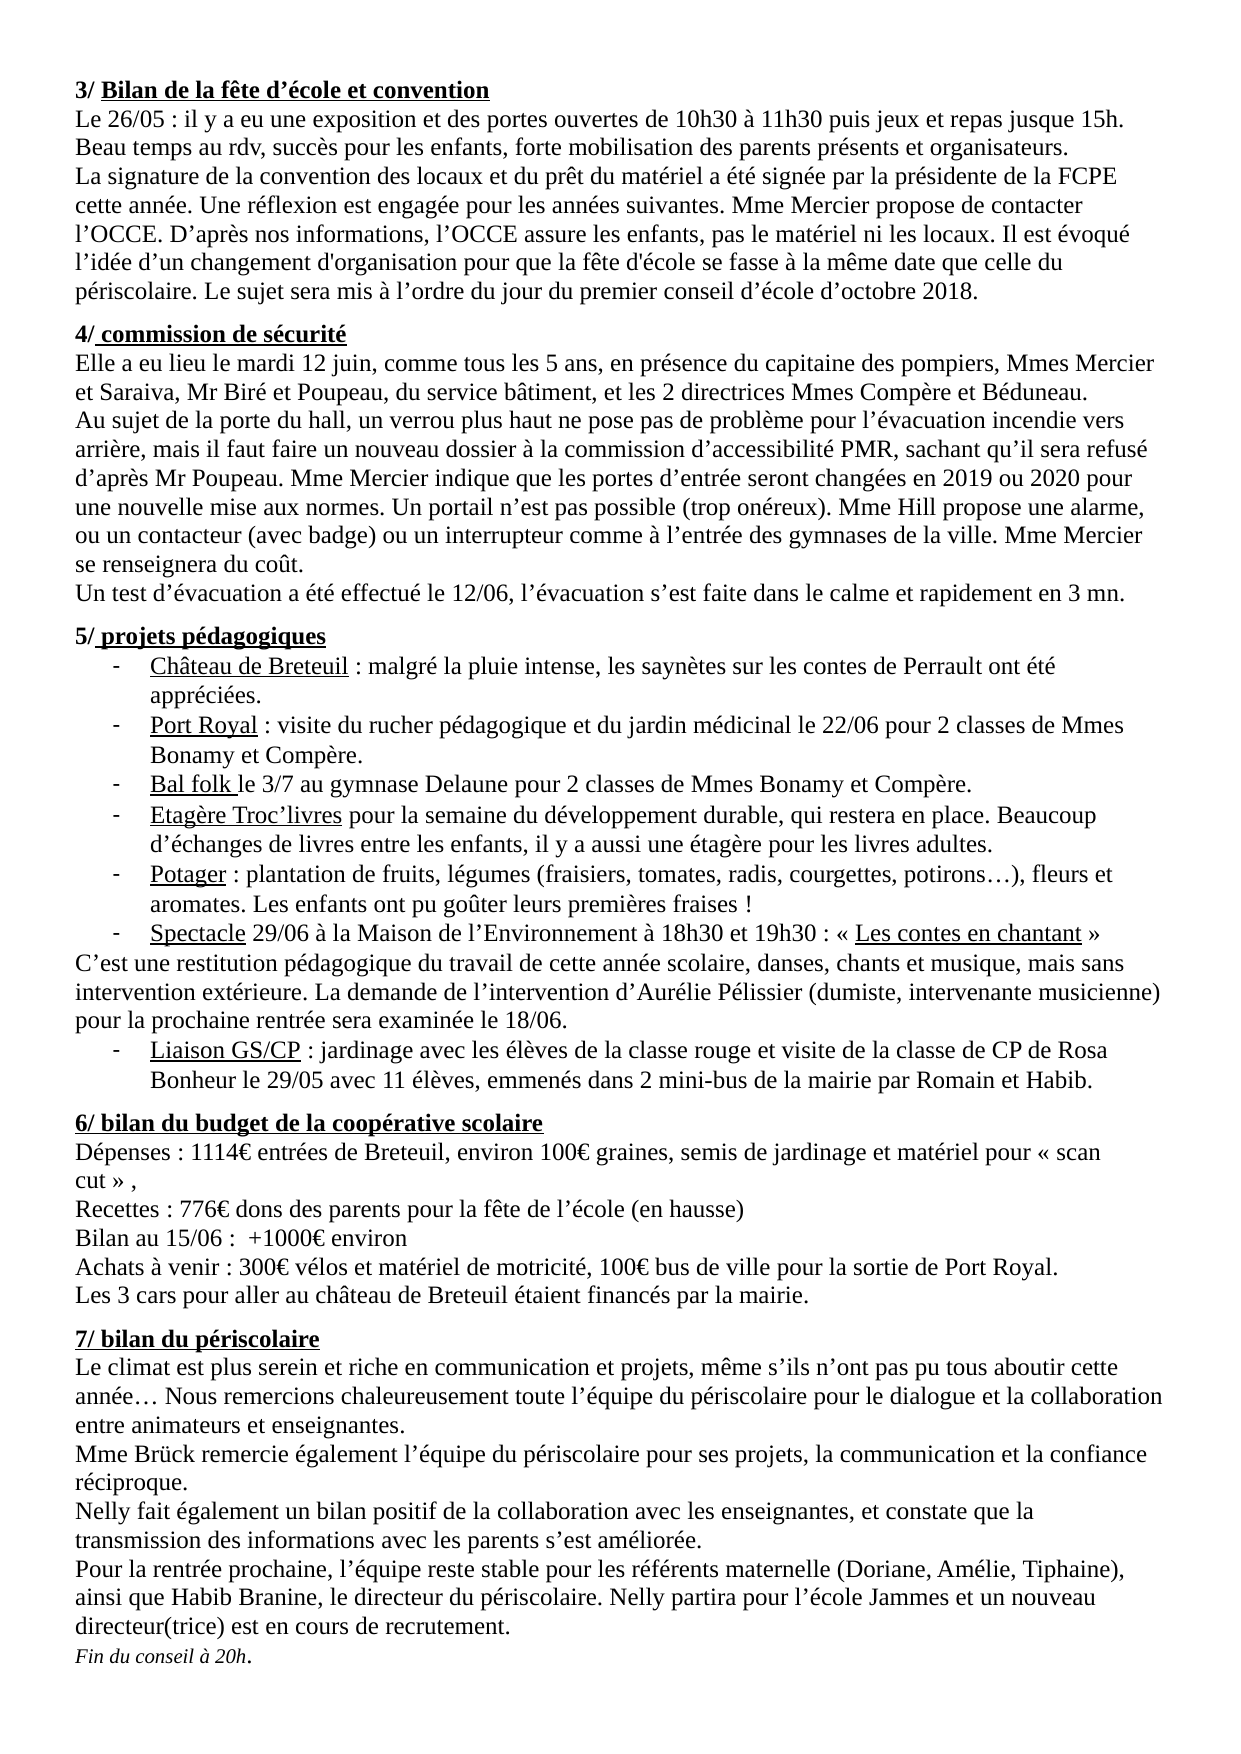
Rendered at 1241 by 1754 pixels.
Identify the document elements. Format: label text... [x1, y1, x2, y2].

text La signature de la convention des locaux et du prêt du matériel a été signée par la présidente de la FCPE cette année. Une réflexion est engagée pour les années suivantes. Mme Mercier propose de contacter l’OCCE. D’après nos informations, l’OCCE assure les enfants, pas le matériel ni les locaux. Il est évoqué l’idée d’un changement d'organisation pour que la fête d'école se fasse à la même date que celle du périscolaire. Le sujet sera mis à l’ordre du jour du premier conseil d’école d’octobre 2018. [75, 161, 1165, 305]
text 4/ commission de sécurité [75, 319, 1165, 348]
text Au sujet de la porte du hall, un verrou plus haut ne pose pas de problème pour l’évacuation incendie vers arrière, mais il faut faire un nouveau dossier à la commission d’accessibilité PMR, sachant qu’il sera refusé d’après Mr Poupeau. Mme Mercier indique que les portes d’entrée seront changées en 2019 ou 2020 pour une nouvelle mise aux normes. Un portail n’est pas possible (trop onéreux). Mme Hill propose une alarme, ou un contacteur (avec badge) ou un interrupteur comme à l’entrée des gymnases de la ville. Mme Mercier se renseignera du coût. [75, 406, 1165, 578]
list Spectacle 29/06 à la Maison de l’Environnement à 18h30 et 19h30 : « Les contes en chantant » [112, 918, 1165, 948]
text Les 3 cars pour aller au château de Breteuil étaient financés par la mairie. [75, 1281, 1165, 1309]
text Bilan au 15/06 : +1000€ environ [75, 1223, 1165, 1252]
text 6/ bilan du budget de la coopérative scolaire [75, 1108, 1165, 1137]
text Elle a eu lieu le mardi 12 juin, comme tous les 5 ans, en présence du capitaine des pompiers, Mmes Mercier et Saraiva, Mr Biré et Poupeau, du service bâtiment, et les 2 directrices Mmes Compère et Béduneau. [75, 348, 1165, 406]
text C’est une restitution pédagogique du travail de cette année scolaire, danses, chants et musique, mais sans intervention extérieure. La demande de l’intervention d’Aurélie Pélissier (dumiste, intervenante musicienne) pour la prochaine rentrée sera examinée le 18/06. [75, 948, 1165, 1034]
list Potager : plantation de fruits, légumes (fraisiers, tomates, radis, courgettes, potirons…), fleurs et aromates. Les enfants ont pu goûter leurs premières fraises ! [112, 858, 1165, 918]
text Mme Brück remercie également l’équipe du périscolaire pour ses projets, la communication et la confiance réciproque. [75, 1439, 1165, 1496]
list Port Royal : visite du rucher pédagogique et du jardin médicinal le 22/06 pour 2 classes de Mmes Bonamy et Compère. [112, 709, 1165, 768]
text Un test d’évacuation a été effectué le 12/06, l’évacuation s’est faite dans le calme et rapidement en 3 mn. [75, 578, 1165, 607]
text Nelly fait également un bilan positif de la collaboration avec les enseignantes, et constate que la transmission des informations avec les parents s’est améliorée. [75, 1496, 1165, 1554]
text Beau temps au rdv, succès pour les enfants, forte mobilisation des parents présents et organisateurs. [75, 132, 1165, 161]
text Recettes : 776€ dons des parents pour la fête de l’école (en hausse) [75, 1194, 1165, 1223]
text 7/ bilan du périscolaire [75, 1324, 1165, 1352]
text Achats à venir : 300€ vélos et matériel de motricité, 100€ bus de ville pour la sortie de Port Royal. [75, 1252, 1165, 1281]
text 5/ projets pédagogiques [75, 621, 1165, 650]
text 3/ Bilan de la fête d’école et convention [75, 75, 1165, 104]
text Fin du conseil à 20h. [75, 1640, 1165, 1669]
list Etagère Troc’livres pour la semaine du développement durable, qui restera en place. Beaucoup d’échanges de livres entre les enfants, il y a aussi une étagère pour les livres adultes. [112, 799, 1165, 858]
text Le 26/05 : il y a eu une exposition et des portes ouvertes de 10h30 à 11h30 puis jeux et repas jusque 15h. [75, 104, 1165, 132]
list Liaison GS/CP : jardinage avec les élèves de la classe rouge et visite de la classe de CP de Rosa Bonheur le 29/05 avec 11 élèves, emmenés dans 2 mini-bus de la mairie par Romain et Habib. [112, 1034, 1165, 1094]
text Pour la rentrée prochaine, l’équipe reste stable pour les référents maternelle (Doriane, Amélie, Tiphaine), ainsi que Habib Branine, le directeur du périscolaire. Nelly partira pour l’école Jammes et un nouveau directeur(trice) est en cours de recrutement. [75, 1554, 1165, 1640]
list Bal folk le 3/7 au gymnase Delaune pour 2 classes de Mmes Bonamy et Compère. [112, 768, 1165, 799]
text Le climat est plus serein et riche en communication et projets, même s’ils n’ont pas pu tous aboutir cette année… Nous remercions chaleureusement toute l’équipe du périscolaire pour le dialogue et la collaboration entre animateurs et enseignantes. [75, 1352, 1165, 1439]
list Château de Breteuil : malgré la pluie intense, les saynètes sur les contes de Perrault ont été appréciées. [112, 650, 1165, 709]
text Dépenses : 1114€ entrées de Breteuil, environ 100€ graines, semis de jardinage et matériel pour « scan cut » , [75, 1137, 1165, 1194]
